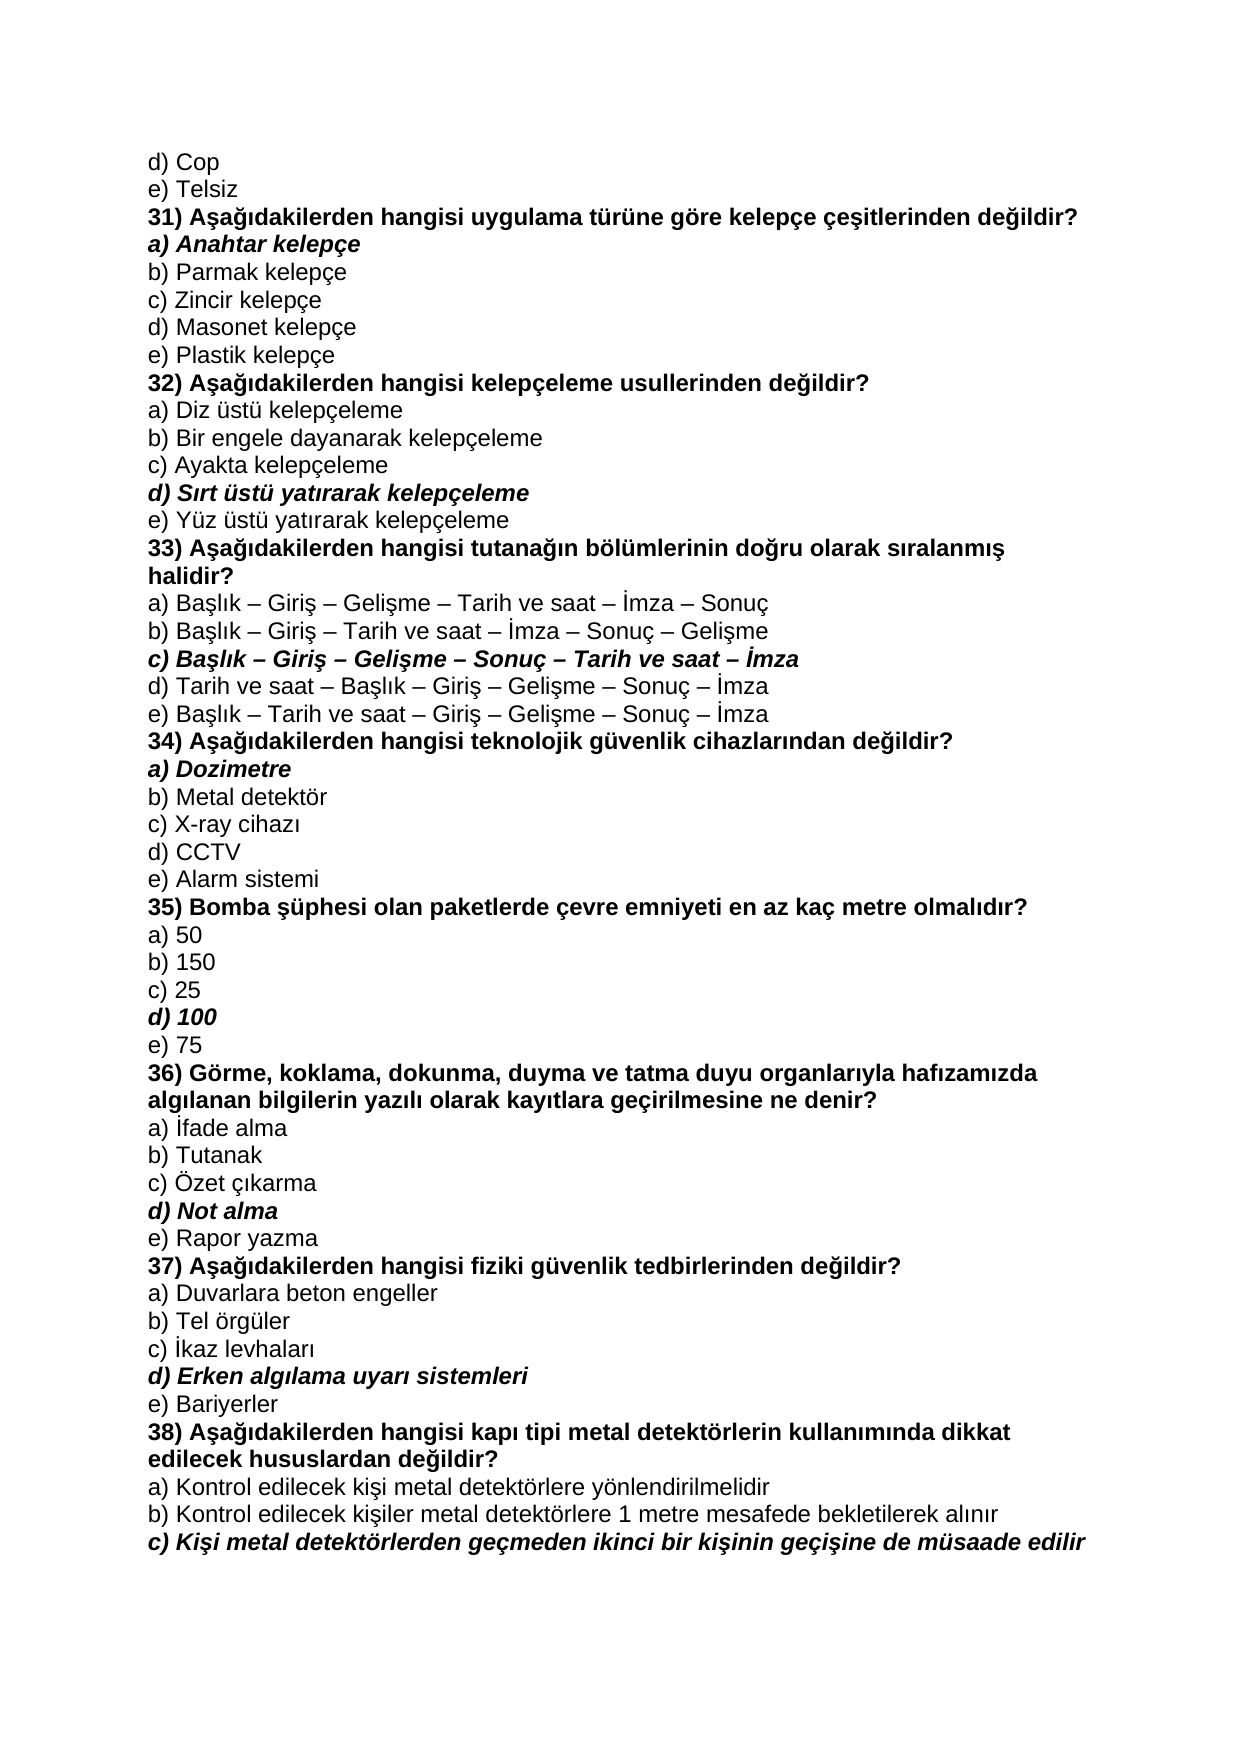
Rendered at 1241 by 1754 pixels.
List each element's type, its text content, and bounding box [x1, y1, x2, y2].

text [148, 148, 1093, 203]
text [148, 1417, 1093, 1555]
text 37) Aşağıdakilerden hangisi fiziki güvenlik tedbirlerinden değildir? a) Duvarlara beton engeller b) Tel örgüler c) İkaz levhaları d) Erken algılama uyarı sistemleri e) Bariyerler [148, 1252, 1093, 1417]
text 34) Aşağıdakilerden hangisi teknolojik güvenlik cihazlarından değildir? a) Dozimetre b) Metal detektör c) X-ray cihazı d) CCTV e) Alarm sistemi [148, 727, 1093, 893]
text 33) Aşağıdakilerden hangisi tutanağın bölümlerinin doğru olarak sıralanmış halidir? a) Başlık – Giriş – Gelişme – Tarih ve saat – İmza – Sonuç b) Başlık – Giriş – Tarih ve saat – İmza – Sonuç – Gelişme c) Başlık – Giriş – Gelişme – Sonuç – Tarih ve saat – İmza d) Tarih ve saat – Başlık – Giriş – Gelişme – Sonuç – İmza e) Başlık – Tarih ve saat – Giriş – Gelişme – Sonuç – İmza [148, 534, 1093, 727]
text 31) Aşağıdakilerden hangisi uygulama türüne göre kelepçe çeşitlerinden değildir? a) Anahtar kelepçe b) Parmak kelepçe c) Zincir kelepçe d) Masonet kelepçe e) Plastik kelepçe [148, 203, 1093, 368]
text 36) Görme, koklama, dokunma, duyma ve tatma duyu organlarıyla hafızamızda algılanan bilgilerin yazılı olarak kayıtlara geçirilmesine ne denir? a) İfade alma b) Tutanak c) Özet çıkarma d) Not alma e) Rapor yazma [148, 1058, 1093, 1252]
text 32) Aşağıdakilerden hangisi kelepçeleme usullerinden değildir? a) Diz üstü kelepçeleme b) Bir engele dayanarak kelepçeleme c) Ayakta kelepçeleme d) Sırt üstü yatırarak kelepçeleme e) Yüz üstü yatırarak kelepçeleme [148, 368, 1093, 534]
text 35) Bomba şüphesi olan paketlerde çevre emniyeti en az kaç metre olmalıdır? a) 50 b) 150 c) 25 d) 100 e) 75 [148, 893, 1093, 1058]
